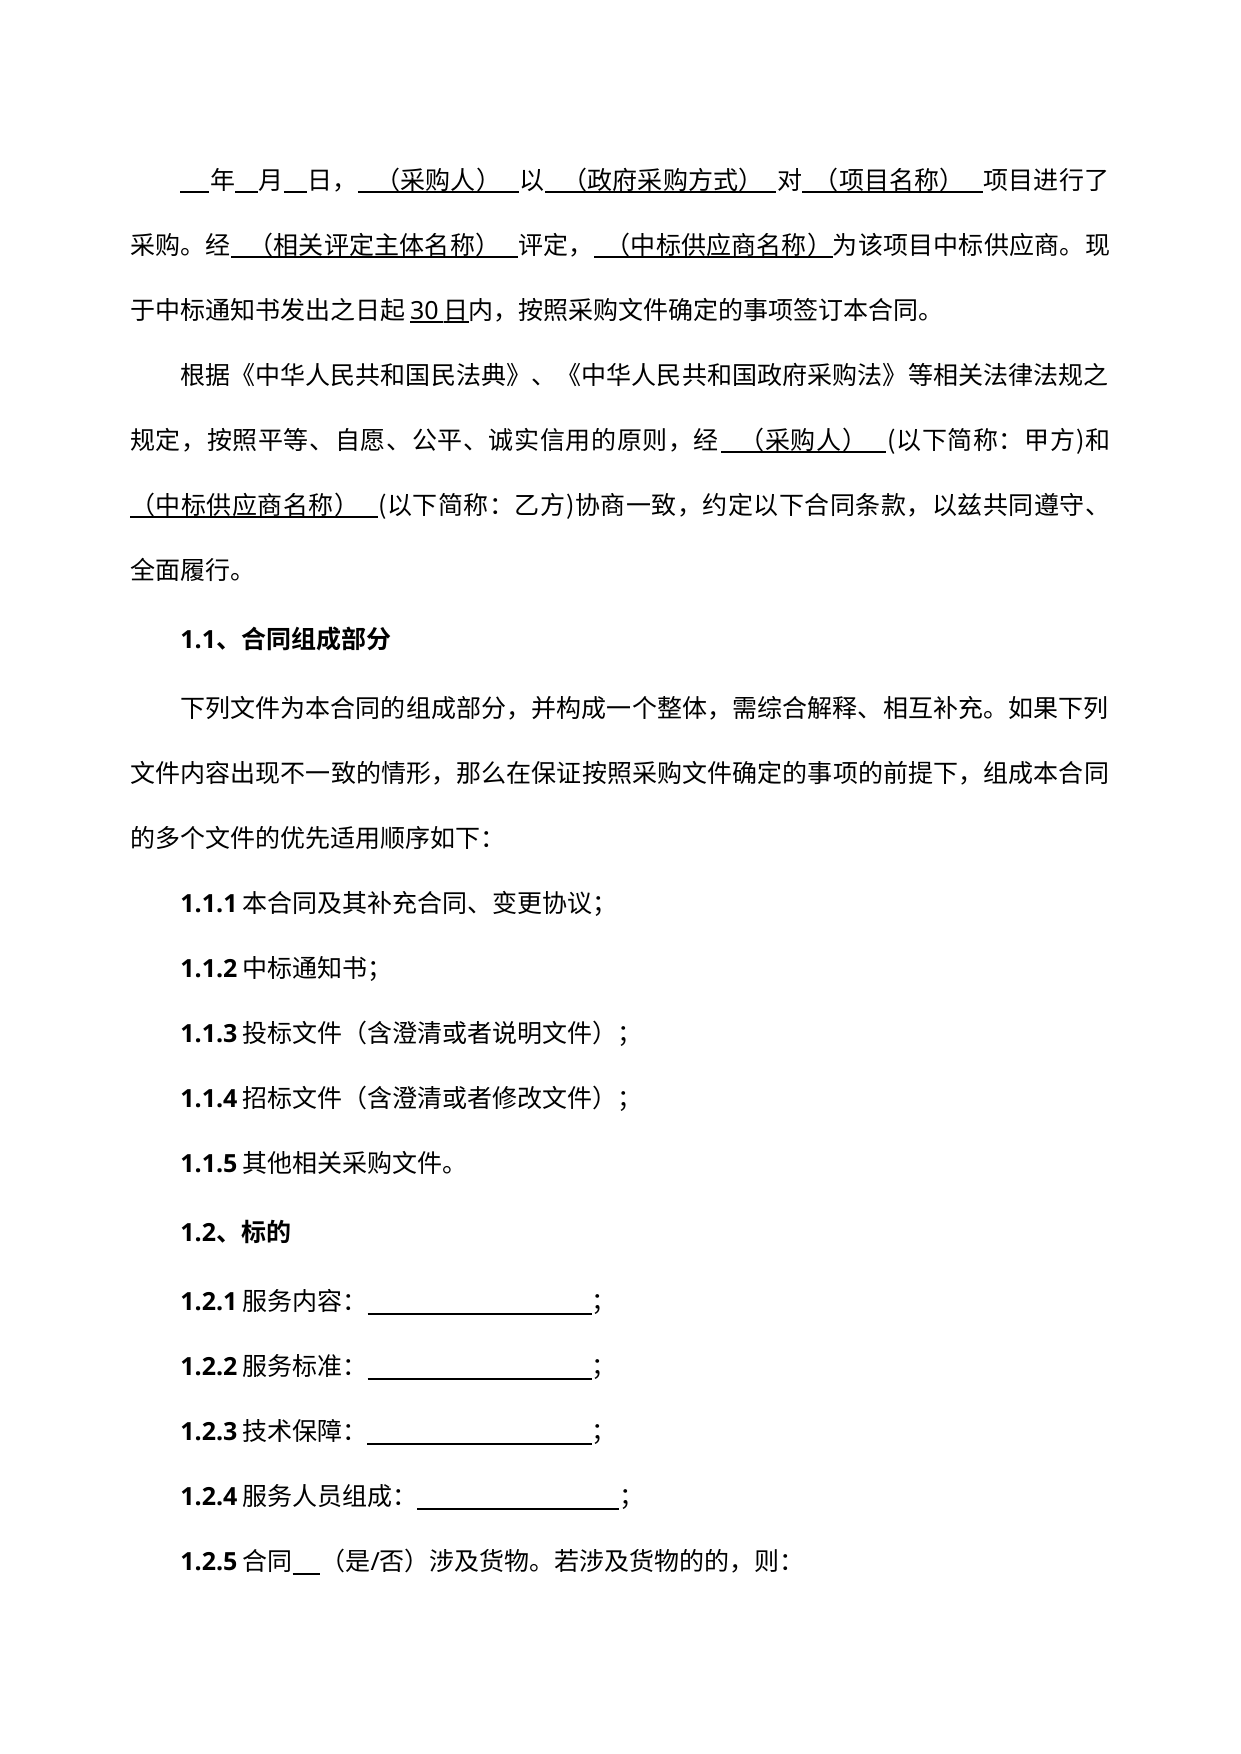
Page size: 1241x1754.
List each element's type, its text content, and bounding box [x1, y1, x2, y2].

text 1.1.2中标通知书； [130, 934, 1110, 999]
text 下列文件为本合同的组成部分，并构成一个整体，需综合解释、相互补充。如果下列文件内容出现不一致的情形，那么在保证按照采购文件确定的事项的前提下，组成本合同的多个文件的优先适用顺序如下： [130, 674, 1110, 869]
text 1.2.2服务标准： ； [130, 1332, 1110, 1397]
text 1.2、标的 [130, 1198, 1110, 1263]
text 1.1.4招标文件（含澄清或者修改文件）； [130, 1064, 1110, 1129]
text 1.2.3技术保障： ； [130, 1397, 1110, 1462]
text 1.1.5其他相关采购文件。 [130, 1129, 1110, 1194]
text 1.2.4服务人员组成： ； [130, 1462, 1110, 1527]
text 1.1.3投标文件（含澄清或者说明文件）； [130, 999, 1110, 1064]
text 根据《中华人民共和国民法典》、《中华人民共和国政府采购法》等相关法律法规之规定，按照平等、自愿、公平、诚实信用的原则，经 （采购人） (以下简称：甲方)和 （中标供应商名称） (以下简称：乙方)协商一致，约定以下合同条款，以兹共同遵守、全面履行。 [130, 341, 1110, 601]
text 1.1.1本合同及其补充合同、变更协议； [130, 869, 1110, 934]
text 1.2.5合同 （是/否）涉及货物。若涉及货物的的，则： [130, 1527, 1110, 1592]
text 1.1、合同组成部分 [130, 605, 1110, 670]
text 年 月 日， （采购人） 以 （政府采购方式） 对 （项目名称） 项目进行了采购。经 （相关评定主体名称） 评定， （中标供应商名称）为该项目中标供应商。现于中标通知书发出之日起30日内，按照采购文件确定的事项签订本合同。 [130, 146, 1110, 341]
text 1.2.1服务内容： ； [130, 1267, 1110, 1332]
